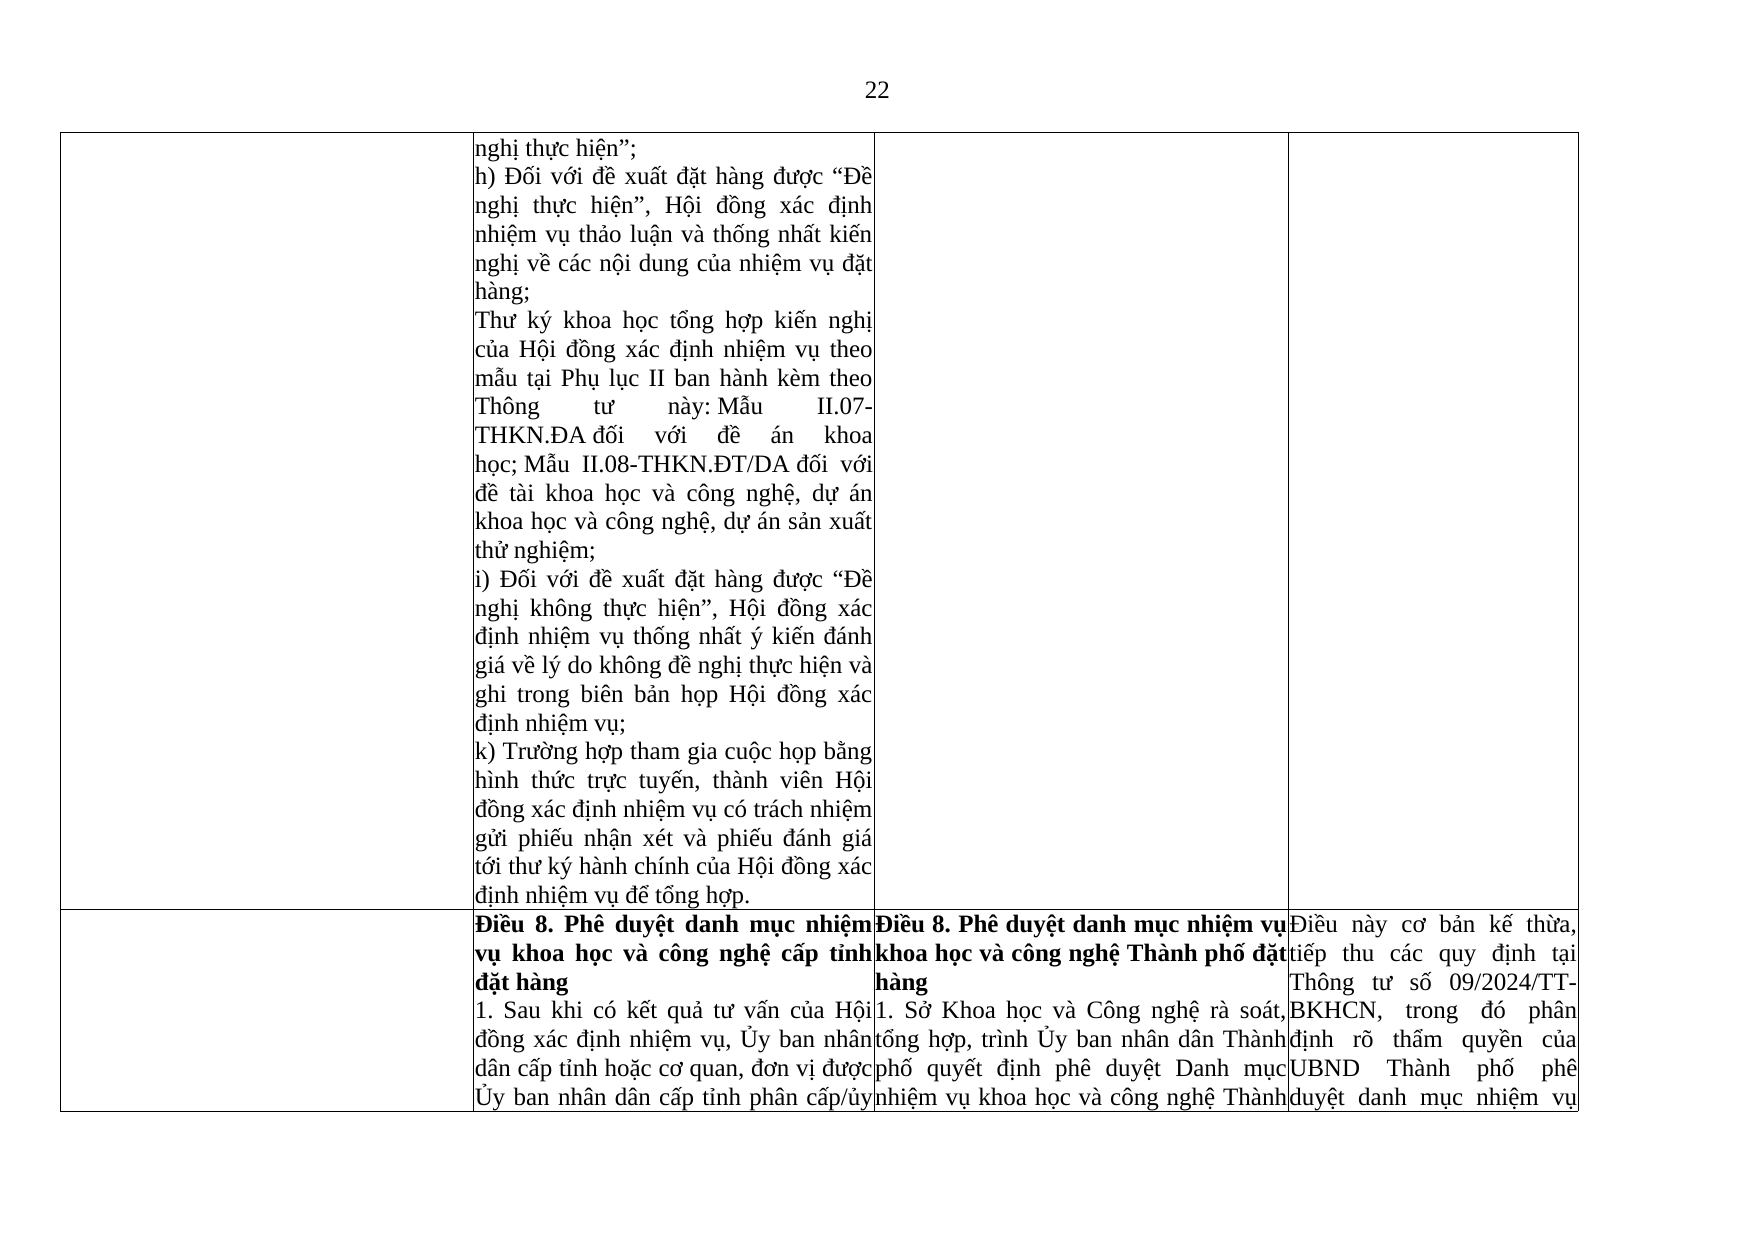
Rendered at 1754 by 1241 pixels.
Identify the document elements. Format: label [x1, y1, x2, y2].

table_cell [1289, 133, 1578, 909]
table_cell [61, 133, 473, 909]
table_cell [1289, 910, 1578, 1111]
table_cell [875, 910, 1288, 1111]
table_cell [61, 910, 473, 1111]
table_cell [875, 133, 1288, 909]
